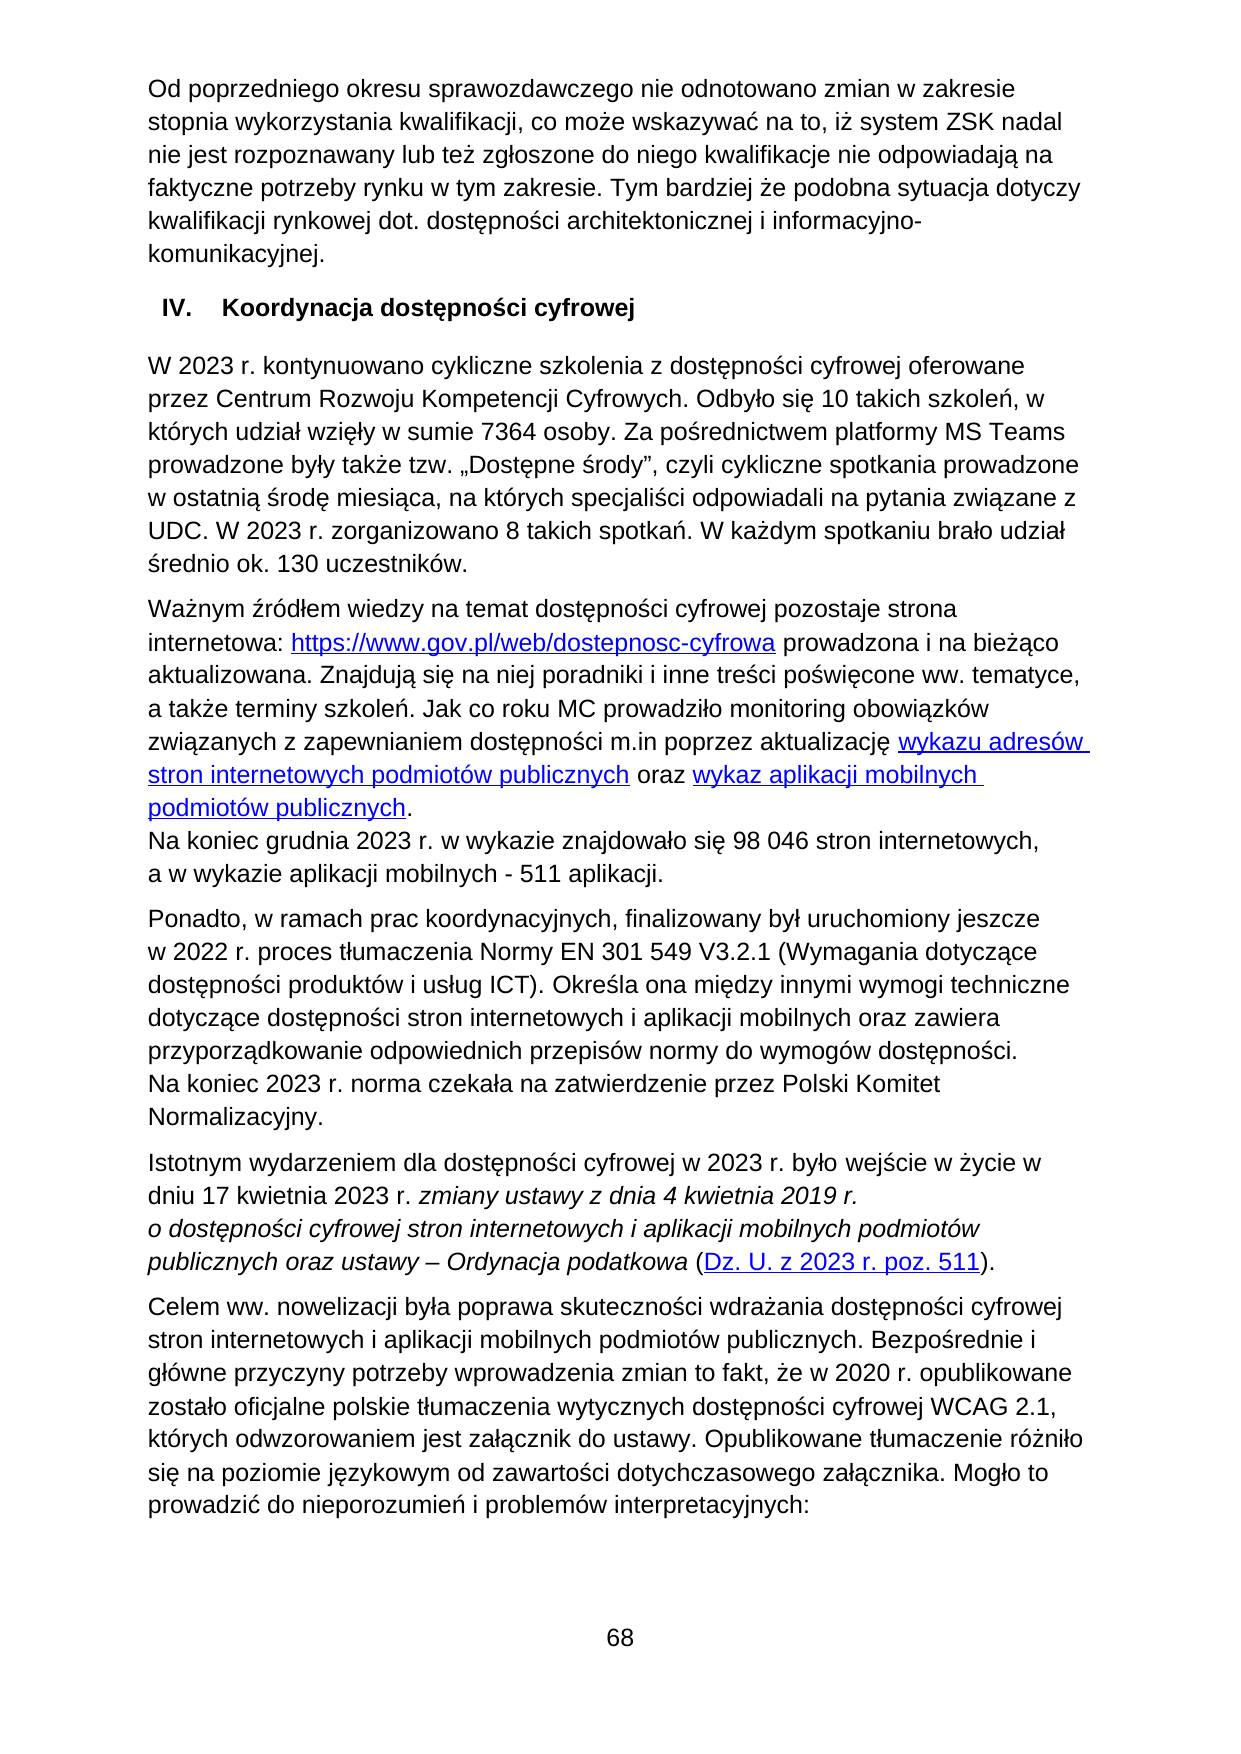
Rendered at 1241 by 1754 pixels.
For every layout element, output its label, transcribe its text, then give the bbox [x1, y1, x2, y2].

text Od poprzedniego okresu sprawozdawczego nie odnotowano zmian w zakresie stopnia wykorzystania kwalifikacji, co może wskazywać na to, iż system ZSK nadal nie jest rozpoznawany lub też zgłoszone do niego kwalifikacje nie odpowiadają na faktyczne potrzeby rynku w tym zakresie. Tym bardziej że podobna sytuacja dotyczy kwalifikacji rynkowej dot. dostępności architektonicznej i informacyjno-komunikacyjnej. [148, 74, 1092, 268]
text Celem ww. nowelizacji była poprawa skuteczności wdrażania dostępności cyfrowej stron internetowych i aplikacji mobilnych podmiotów publicznych. Bezpośrednie i główne przyczyny potrzeby wprowadzenia zmian to fakt, że w 2020 r. opublikowane zostało oficjalne polskie tłumaczenia wytycznych dostępności cyfrowej WCAG 2.1, których odwzorowaniem jest załącznik do ustawy. Opublikowane tłumaczenie różniło się na poziomie językowym od zawartości dotychczasowego załącznika. Mogło to prowadzić do nieporozumień i problemów interpretacyjnych: [148, 1292, 1092, 1519]
list Ważnym źródłem wiedzy na temat dostępności cyfrowej pozostaje strona internetowa: https://www.gov.pl/web/dostepnosc-cyfrowa prowadzona i na bieżąco aktualizowana. Znajdują się na niej poradniki i inne treści poświęcone ww. tematyce, a także terminy szkoleń. Jak co roku MC prowadziło monitoring obowiązków związanych z zapewnianiem dostępności m.in poprzez aktualizację wykazu adresów stron internetowych podmiotów publicznych oraz wykaz aplikacji mobilnych podmiotów publicznych. Na koniec grudnia 2023 r. w wykazie znajdowało się 98 046 stron internetowych, a w wykazie aplikacji mobilnych - 511 aplikacji. [148, 594, 1092, 887]
subtitle Koordynacja dostępności cyfrowej [192, 293, 1092, 322]
list W 2023 r. kontynuowano cykliczne szkolenia z dostępności cyfrowej oferowane przez Centrum Rozwoju Kompetencji Cyfrowych. Odbyło się 10 takich szkoleń, w których udział wzięły w sumie 7364 osoby. Za pośrednictwem platformy MS Teams prowadzone były także tzw. „Dostępne środy”, czyli cykliczne spotkania prowadzone w ostatnią środę miesiąca, na których specjaliści odpowiadali na pytania związane z UDC. W 2023 r. zorganizowano 8 takich spotkań. W każdym spotkaniu brało udział średnio ok. 130 uczestników. [148, 351, 1092, 578]
text Istotnym wydarzeniem dla dostępności cyfrowej w 2023 r. było wejście w życie w dniu 17 kwietnia 2023 r. zmiany ustawy z dnia 4 kwietnia 2019 r. o dostępności cyfrowej stron internetowych i aplikacji mobilnych podmiotów publicznych oraz ustawy – Ordynacja podatkowa (Dz. U. z 2023 r. poz. 511). [148, 1148, 1092, 1276]
text Ponadto, w ramach prac koordynacyjnych, finalizowany był uruchomiony jeszcze w 2022 r. proces tłumaczenia Normy EN 301 549 V3.2.1 (Wymagania dotyczące dostępności produktów i usług ICT). Określa ona między innymi wymogi techniczne dotyczące dostępności stron internetowych i aplikacji mobilnych oraz zawiera przyporządkowanie odpowiednich przepisów normy do wymogów dostępności. Na koniec 2023 r. norma czekała na zatwierdzenie przez Polski Komitet Normalizacyjny. [148, 904, 1092, 1131]
